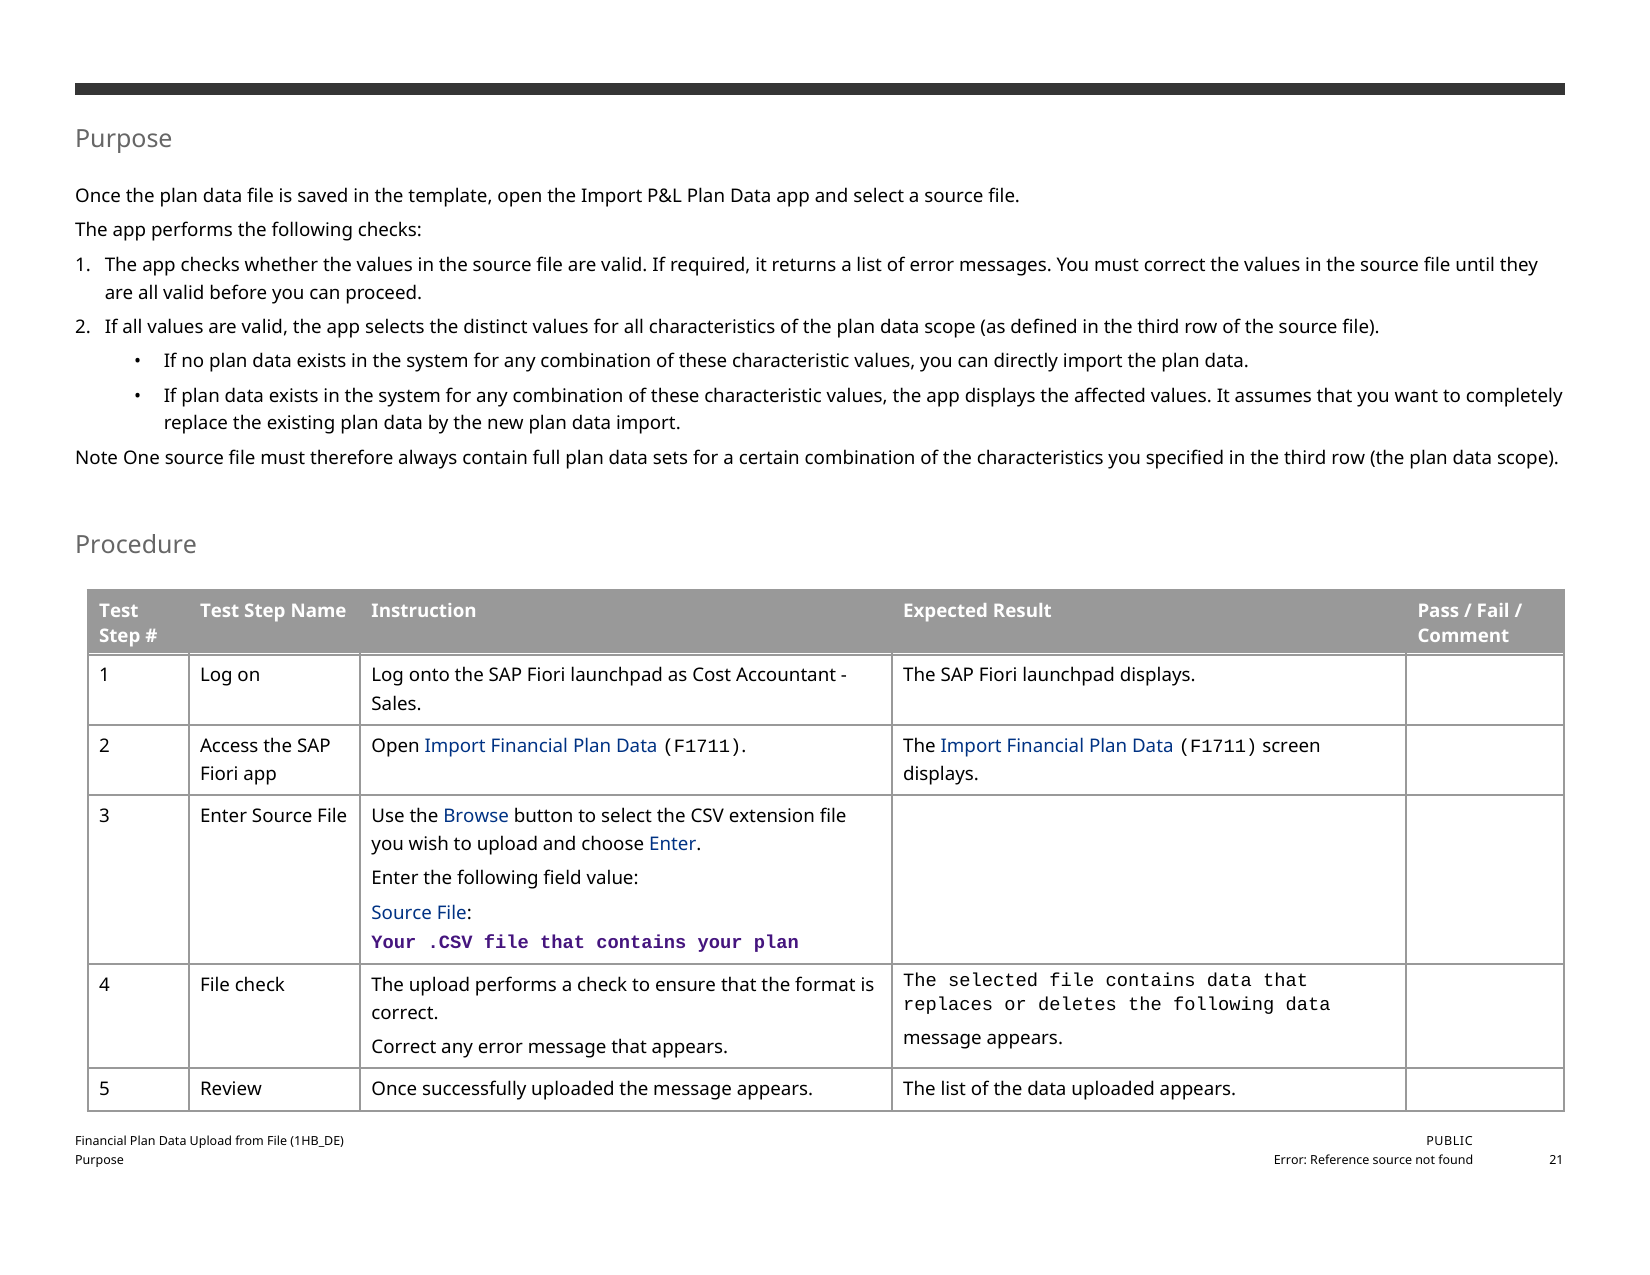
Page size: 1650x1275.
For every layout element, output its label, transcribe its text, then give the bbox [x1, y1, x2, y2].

table_cell [893, 796, 1405, 963]
table_cell The upload performs a check to ensure that the format is correct. Correct any error message that appears. [361, 965, 891, 1067]
table_header Instruction [361, 591, 891, 653]
table_cell Open Import Financial Plan Data (F1711). [361, 726, 891, 794]
table_cell The list of the data uploaded appears. [893, 1069, 1405, 1109]
table_cell [1407, 965, 1563, 1067]
text The app performs the following checks: [75, 217, 1565, 242]
list If all values are valid, the app selects the distinct values for all characteristics of the plan data scope (as defined in the third row of the source file). [75, 313, 1565, 339]
table_cell [1407, 656, 1563, 724]
title Purpose [75, 124, 1565, 153]
table_cell [1407, 796, 1563, 963]
table_cell Log on [190, 656, 359, 724]
table_cell [1407, 726, 1563, 794]
table_cell Review [190, 1069, 359, 1109]
table_header Expected Result [893, 591, 1405, 653]
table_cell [361, 1069, 891, 1109]
table_cell 4 [89, 965, 188, 1067]
table_cell Access the SAP Fiori app [190, 726, 359, 794]
list If plan data exists in the system for any combination of these characteristic values, the app displays the affected values. It assumes that you want to completely replace the existing plan data by the new plan data import. [134, 382, 1565, 435]
table_header Pass / Fail / Comment [1407, 591, 1563, 653]
table_cell 1 [89, 656, 188, 724]
table_cell Enter Source File [190, 796, 359, 963]
table_cell 5 [89, 1069, 188, 1109]
text Note One source file must therefore always contain full plan data sets for a certain combination of the characteristics you specified in the third row (the plan data scope). [75, 444, 1565, 470]
list If no plan data exists in the system for any combination of these characteristic values, you can directly import the plan data. [134, 348, 1565, 373]
table_cell The selected file contains data that replaces or deletes the following data message appears. [893, 965, 1405, 1067]
table_cell 2 [89, 726, 188, 794]
title Procedure [75, 531, 1565, 560]
table_cell The Import Financial Plan Data (F1711) screen displays. [893, 726, 1405, 794]
table_cell 3 [89, 796, 188, 963]
table_cell File check [190, 965, 359, 1067]
table_cell The SAP Fiori launchpad displays. [893, 656, 1405, 724]
table_cell Log onto the SAP Fiori launchpad as Cost Accountant - Sales. [361, 656, 891, 724]
list The app checks whether the values in the source file are valid. If required, it returns a list of error messages. You must correct the values in the source file until they are all valid before you can proceed. [75, 251, 1565, 304]
text Once the plan data file is saved in the template, open the Import P&L Plan Data app and select a source file. [75, 182, 1565, 208]
table_cell [1407, 1069, 1563, 1109]
table_header Test Step # [89, 591, 188, 653]
table_header Test Step Name [190, 591, 359, 653]
table_cell Use the Browse button to select the CSV extension file you wish to upload and choose Enter. Enter the following field value: Source File: Your .CSV file that contains your plan [361, 796, 891, 963]
